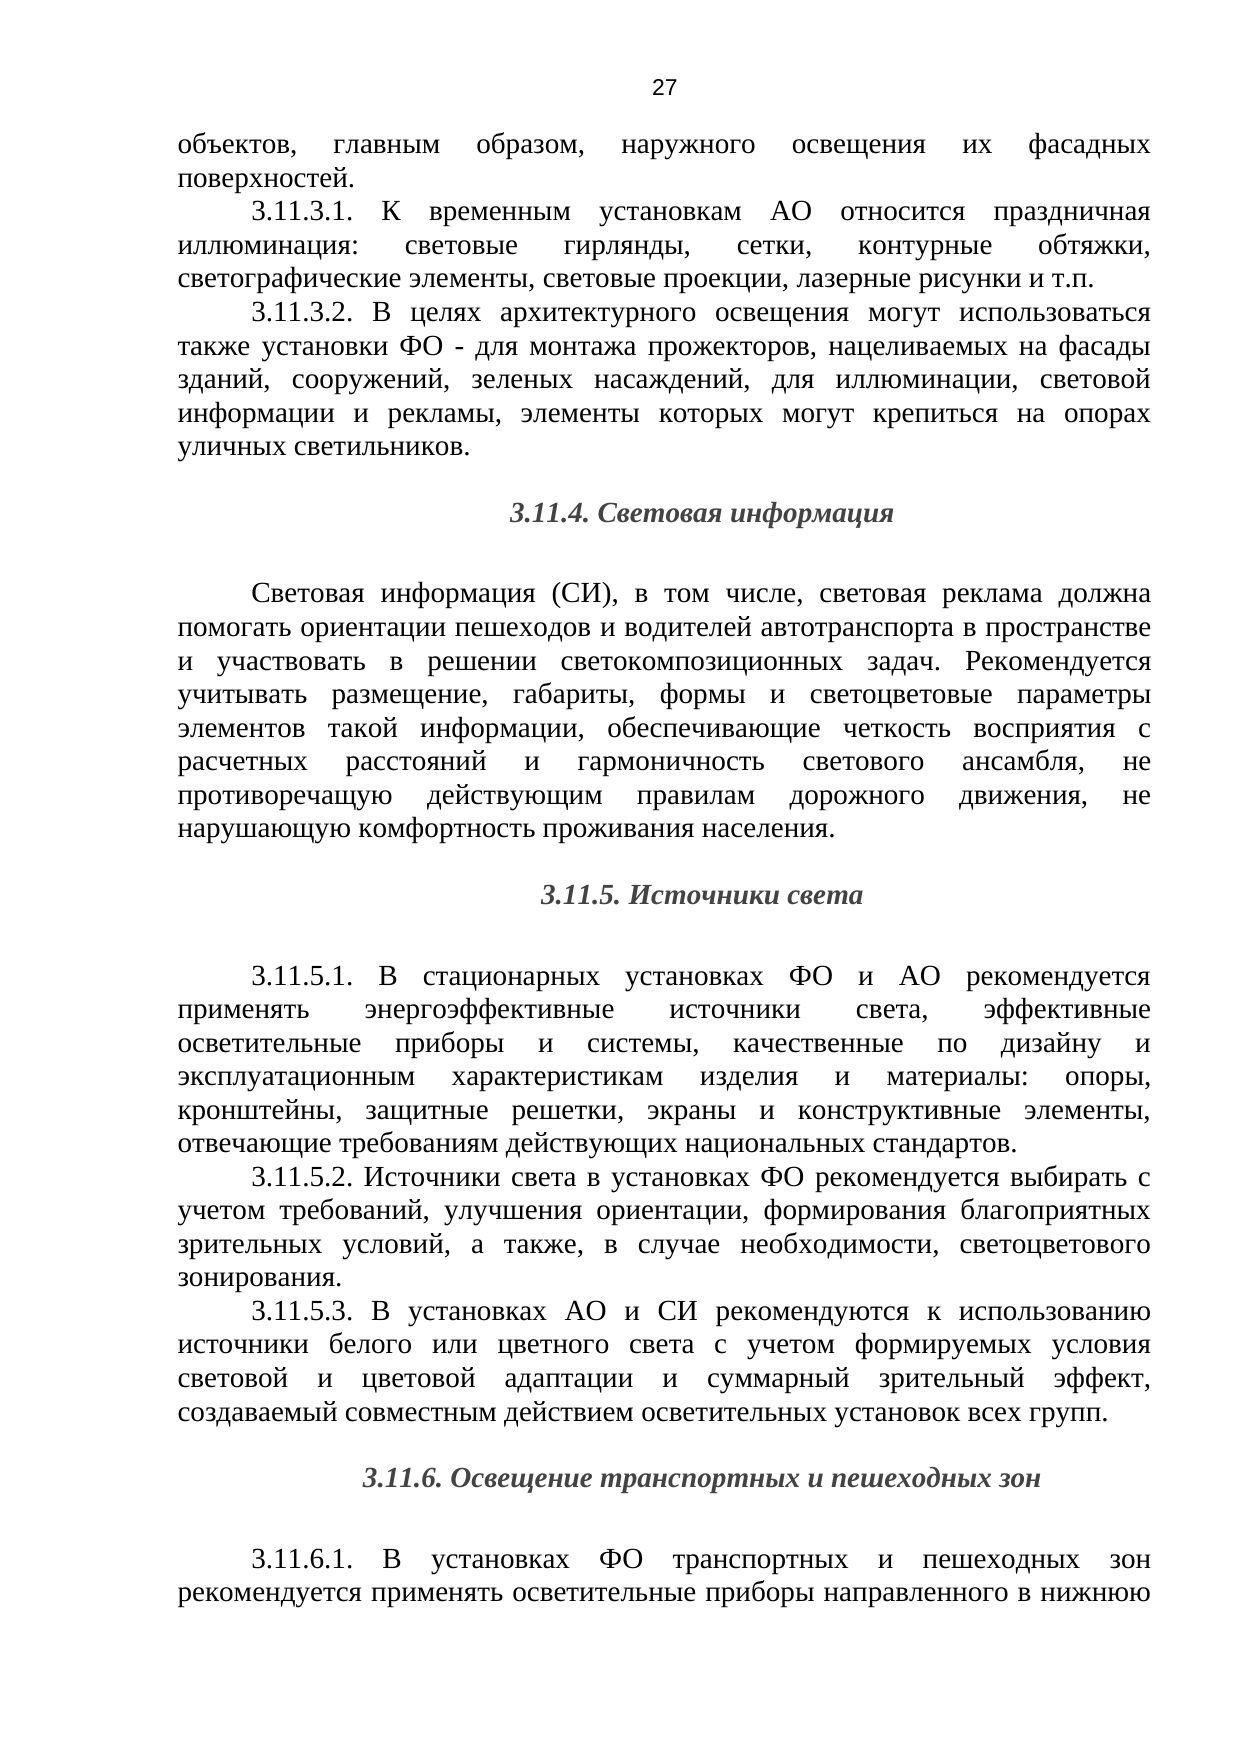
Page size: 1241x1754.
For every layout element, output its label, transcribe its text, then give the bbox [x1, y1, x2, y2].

text 3.11.3.2. В целях архитектурного освещения могут использоваться также установки ФО - для монтажа прожекторов, нацеливаемых на фасады зданий, сооружений, зеленых насаждений, для иллюминации, световой информации и рекламы, элементы которых могут крепиться на опорах уличных светильников. [177, 294, 1152, 462]
text 3.11.5.1. В стационарных установках ФО и АО рекомендуется применять энергоэффективные источники света, эффективные осветительные приборы и системы, качественные по дизайну и эксплуатационным характеристикам изделия и материалы: опоры, кронштейны, защитные решетки, экраны и конструктивные элементы, отвечающие требованиям действующих национальных стандартов. [177, 958, 1152, 1159]
text 3.11.5.3. В установках АО и СИ рекомендуются к использованию источники белого или цветного света с учетом формируемых условия световой и цветовой адаптации и суммарный зрительный эффект, создаваемый совместным действием осветительных установок всех групп. [177, 1293, 1152, 1427]
text 3.11.5.2. Источники света в установках ФО рекомендуется выбирать с учетом требований, улучшения ориентации, формирования благоприятных зрительных условий, а также, в случае необходимости, светоцветового зонирования. [177, 1159, 1152, 1293]
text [177, 126, 1152, 193]
text 3.11.3.1. К временным установкам АО относится праздничная иллюминация: световые гирлянды, сетки, контурные обтяжки, светографические элементы, световые проекции, лазерные рисунки и т.п. [177, 193, 1152, 294]
subtitle 3.11.4. Световая информация [252, 495, 1152, 529]
text Световая информация (СИ), в том числе, световая реклама должна помогать ориентации пешеходов и водителей автотранспорта в пространстве и участвовать в решении светокомпозиционных задач. Рекомендуется учитывать размещение, габариты, формы и светоцветовые параметры элементов такой информации, обеспечивающие четкость восприятия с расчетных расстояний и гармоничность светового ансамбля, не противоречащую действующим правилам дорожного движения, не нарушающую комфортность проживания населения. [177, 576, 1152, 844]
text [177, 1541, 1152, 1608]
subtitle 3.11.5. Источники света [252, 877, 1152, 911]
subtitle 3.11.6. Освещение транспортных и пешеходных зон [252, 1461, 1152, 1494]
